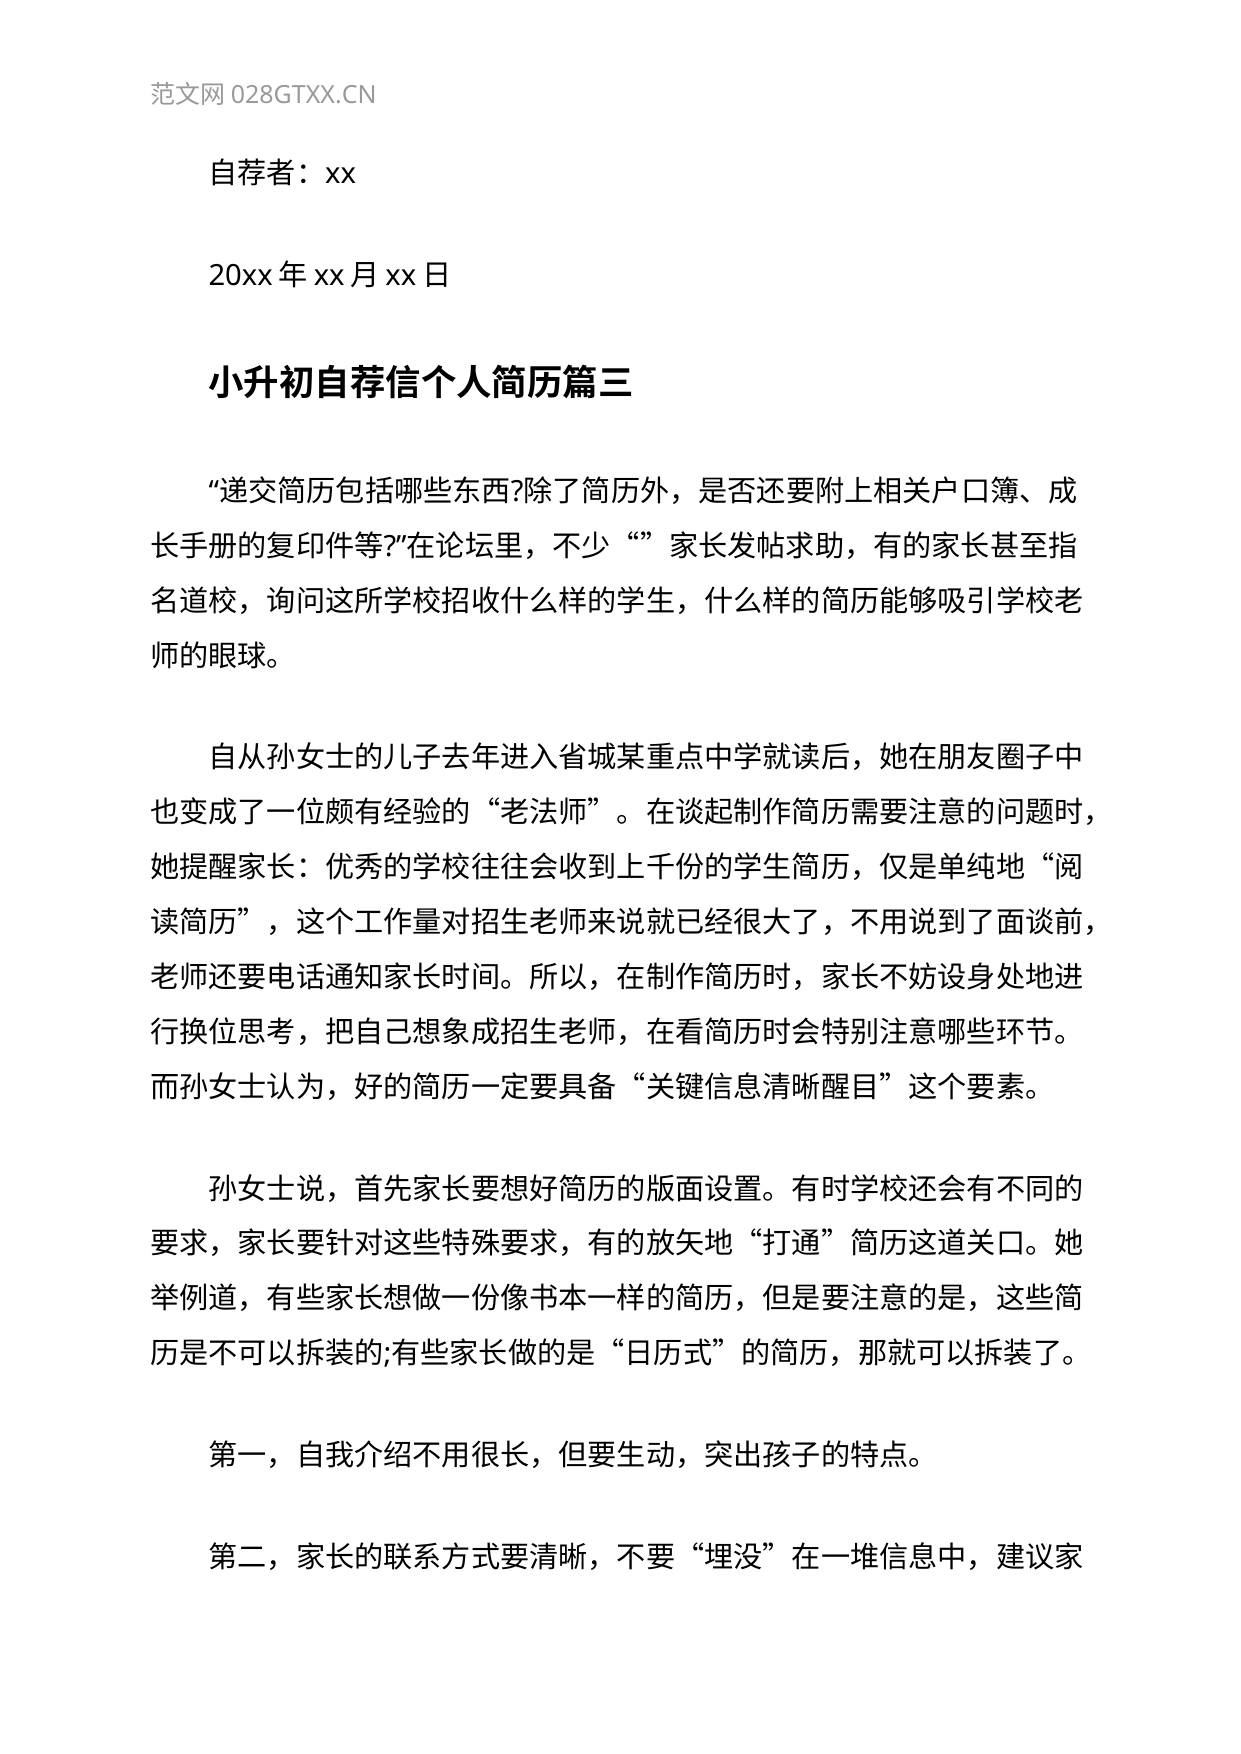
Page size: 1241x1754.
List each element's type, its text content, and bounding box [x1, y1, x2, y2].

text “递交简历包括哪些东西?除了简历外，是否还要附上相关户口簿、成长手册的复印件等?”在论坛里，不少“”家长发帖求助，有的家长甚至指名道校，询问这所学校招收什么样的学生，什么样的简历能够吸引学校老师的眼球。 [150, 467, 1090, 674]
text 自从孙女士的儿子去年进入省城某重点中学就读后，她在朋友圈子中也变成了一位颇有经验的“老法师”。在谈起制作简历需要注意的问题时，她提醒家长：优秀的学校往往会收到上千份的学生简历，仅是单纯地“阅读简历”，这个工作量对招生老师来说就已经很大了，不用说到了面谈前，老师还要电话通知家长时间。所以，在制作简历时，家长不妨设身处地进行换位思考，把自己想象成招生老师，在看简历时会特别注意哪些环节。而孙女士认为，好的简历一定要具备“关键信息清晰醒目”这个要素。 [150, 734, 1090, 1106]
text 自荐者：xx [150, 150, 1090, 192]
text 第一，自我介绍不用很长，但要生动，突出孩子的特点。 [150, 1432, 1090, 1474]
text 小升初自荐信个人简历篇三 [150, 354, 1090, 405]
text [150, 1534, 1090, 1576]
text 孙女士说，首先家长要想好简历的版面设置。有时学校还会有不同的要求，家长要针对这些特殊要求，有的放矢地“打通”简历这道关口。她举例道，有些家长想做一份像书本一样的简历，但是要注意的是，这些简历是不可以拆装的;有些家长做的是“日历式”的简历，那就可以拆装了。 [150, 1165, 1090, 1372]
text 20xx年xx月xx日 [150, 252, 1090, 294]
